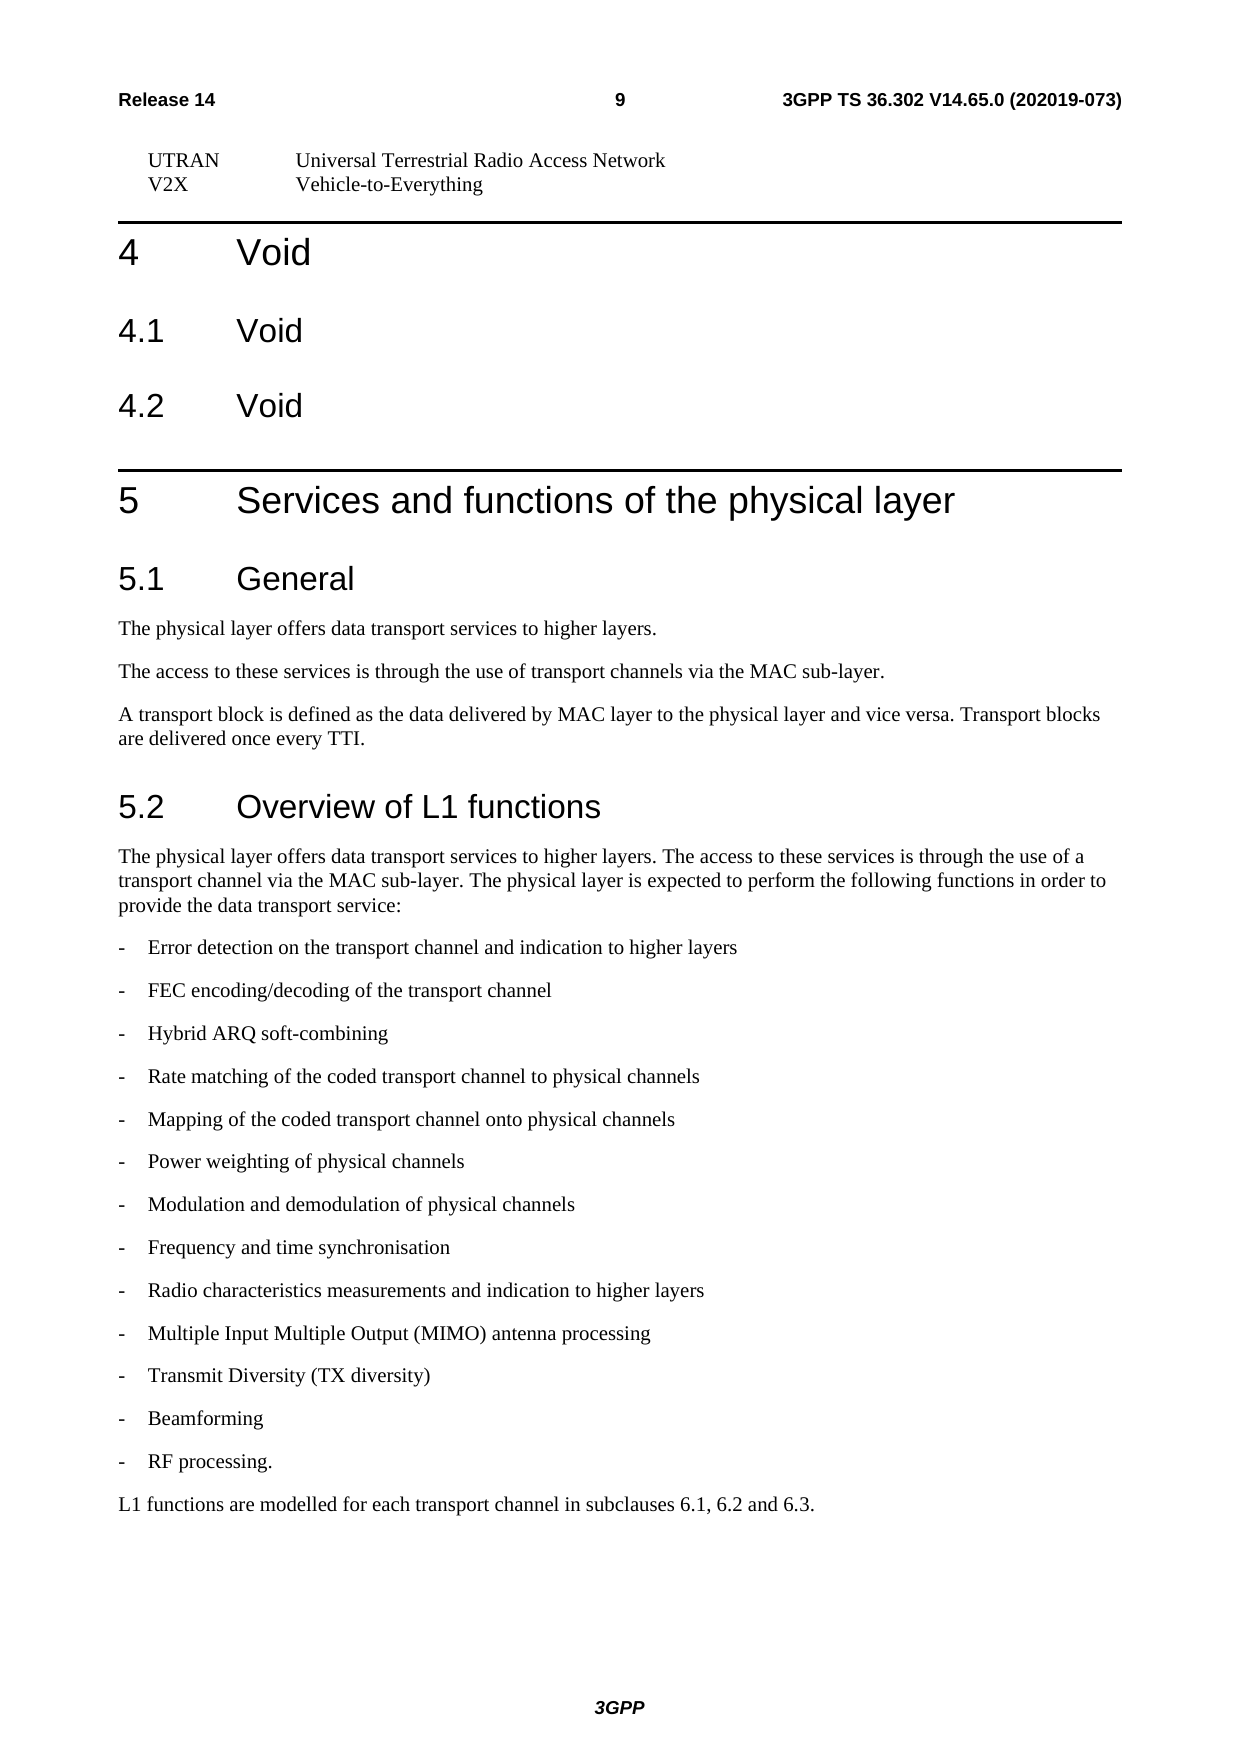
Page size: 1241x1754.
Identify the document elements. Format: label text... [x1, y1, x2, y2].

text The physical layer offers data transport services to higher layers. [118, 616, 1122, 640]
subtitle 5.2 Overview of L1 functions [118, 787, 1122, 826]
text - FEC encoding/decoding of the transport channel [118, 978, 1122, 1002]
text - RF processing. [118, 1449, 1122, 1473]
text - Mapping of the coded transport channel onto physical channels [118, 1107, 1122, 1131]
text - Transmit Diversity (TX diversity) [118, 1363, 1122, 1387]
text - Power weighting of physical channels [118, 1149, 1122, 1173]
text - Error detection on the transport channel and indication to higher layers [118, 935, 1122, 959]
text - Rate matching of the coded transport channel to physical channels [118, 1064, 1122, 1088]
text - Frequency and time synchronisation [118, 1235, 1122, 1259]
text - Multiple Input Multiple Output (MIMO) antenna processing [118, 1321, 1122, 1345]
subtitle 4 Void [118, 224, 1122, 273]
text A transport block is defined as the data delivered by MAC layer to the physical layer and vice versa. Transport blocks are delivered once every TTI. [118, 702, 1122, 750]
text - Radio characteristics measurements and indication to higher layers [118, 1278, 1122, 1302]
text L1 functions are modelled for each transport channel in subclauses 6.1, 6.2 and 6.3. [118, 1492, 1122, 1516]
text - Beamforming [118, 1406, 1122, 1430]
subtitle 5.1 General [118, 559, 1122, 597]
text V2X Vehicle-to-Everything [148, 172, 1122, 196]
text - Modulation and demodulation of physical channels [118, 1192, 1122, 1216]
text The physical layer offers data transport services to higher layers. The access to these services is through the use of a transport channel via the MAC sub-layer. The physical layer is expected to perform the following functions in order to provide the data transport service: [118, 844, 1122, 917]
text The access to these services is through the use of transport channels via the MAC sub-layer. [118, 659, 1122, 683]
subtitle 4.2 Void [118, 387, 1122, 425]
text UTRAN Universal Terrestrial Radio Access Network [148, 147, 1122, 172]
text - Hybrid ARQ soft-combining [118, 1021, 1122, 1045]
subtitle 4.1 Void [118, 311, 1122, 349]
subtitle 5 Services and functions of the physical layer [118, 472, 1122, 521]
